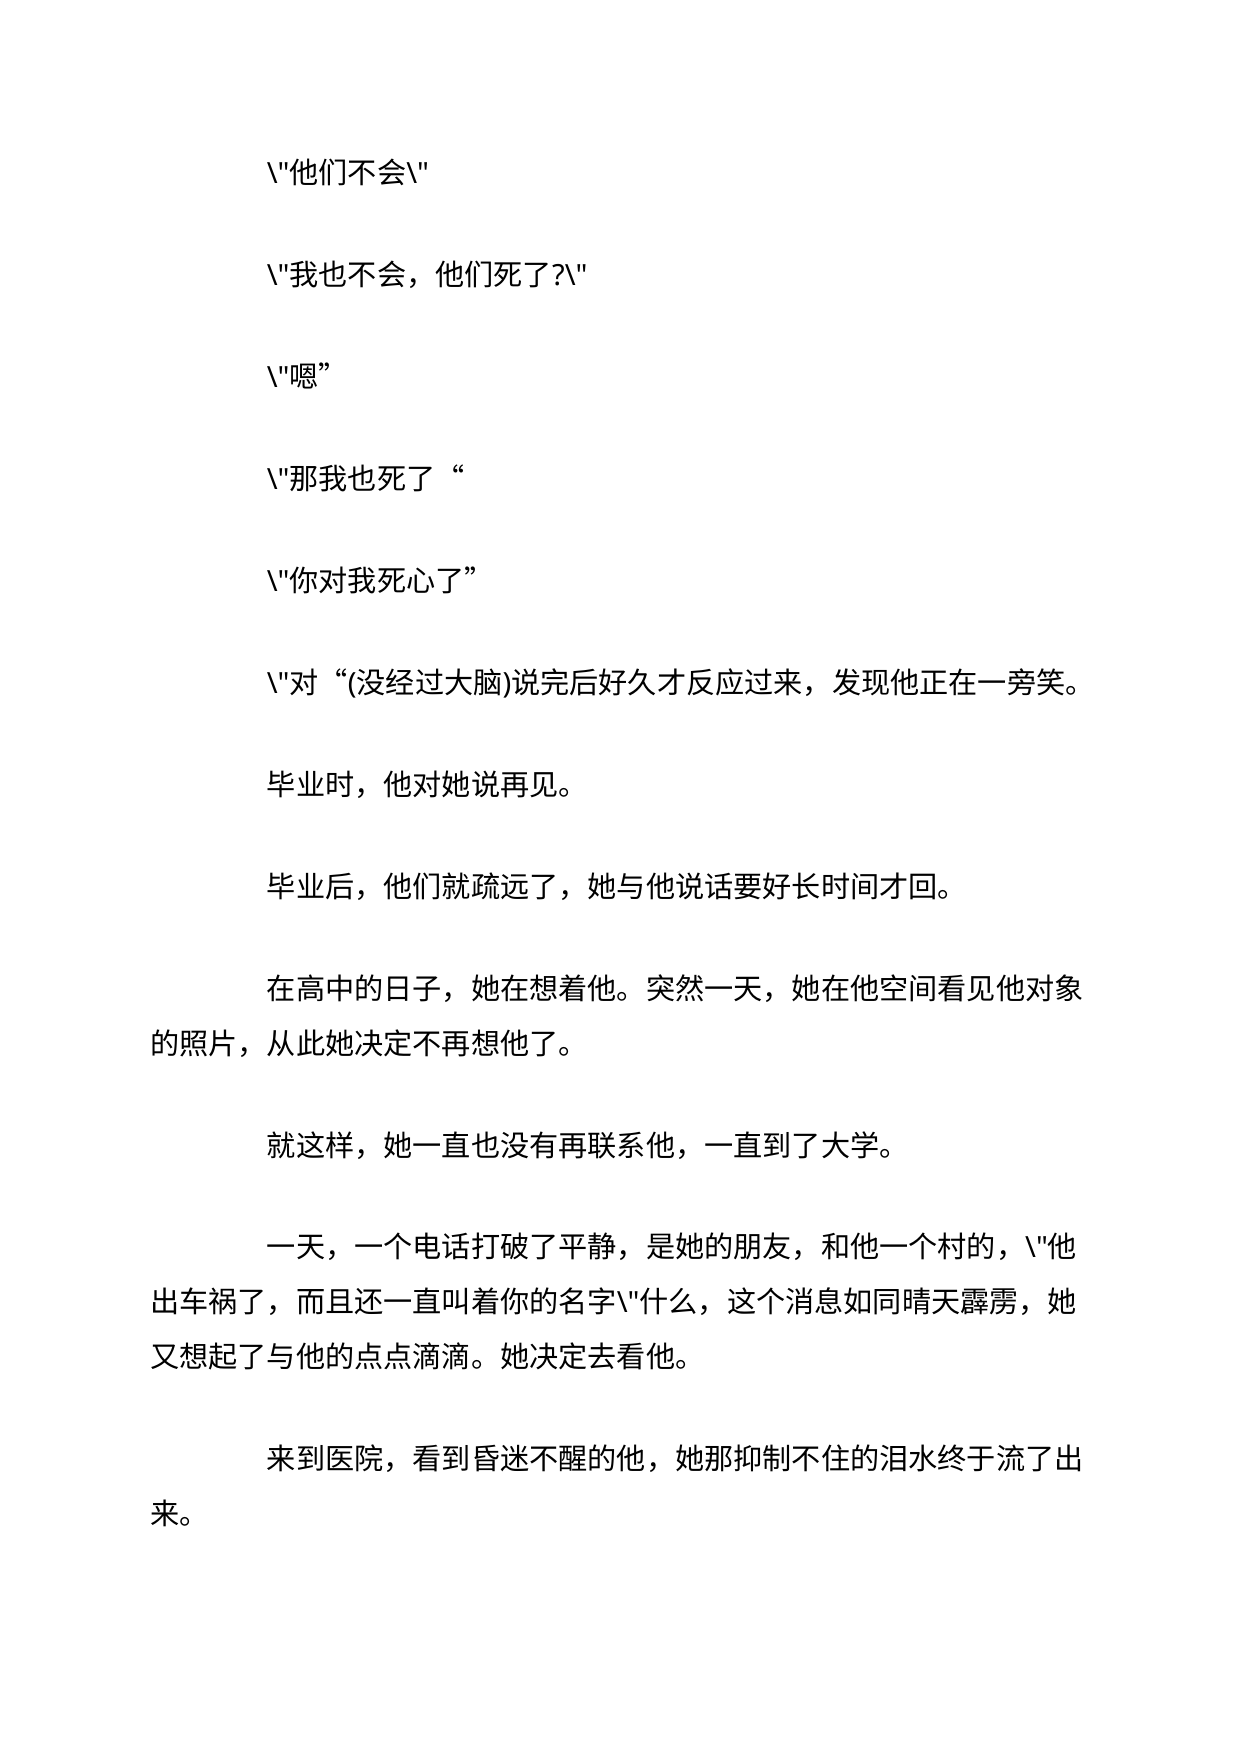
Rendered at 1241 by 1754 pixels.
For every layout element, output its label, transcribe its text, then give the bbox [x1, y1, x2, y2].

text \"我也不会，他们死了?\" [150, 252, 1090, 294]
text 来到医院，看到昏迷不醒的他，她那抑制不住的泪水终于流了出来。 [150, 1436, 1090, 1533]
text \"嗯” [150, 354, 1090, 396]
text 毕业后，他们就疏远了，她与他说话要好长时间才回。 [150, 864, 1090, 906]
text 毕业时，他对她说再见。 [150, 762, 1090, 804]
text \"那我也死了“ [150, 456, 1090, 498]
text 一天，一个电话打破了平静，是她的朋友，和他一个村的，\"他出车祸了，而且还一直叫着你的名字\"什么，这个消息如同晴天霹雳，她又想起了与他的点点滴滴。她决定去看他。 [150, 1224, 1090, 1376]
text 就这样，她一直也没有再联系他，一直到了大学。 [150, 1122, 1090, 1164]
text \"你对我死心了” [150, 558, 1090, 600]
text 在高中的日子，她在想着他。突然一天，她在他空间看见他对象的照片，从此她决定不再想他了。 [150, 965, 1090, 1063]
text \"他们不会\" [150, 150, 1090, 192]
text \"对“(没经过大脑)说完后好久才反应过来，发现他正在一旁笑。 [150, 660, 1090, 702]
